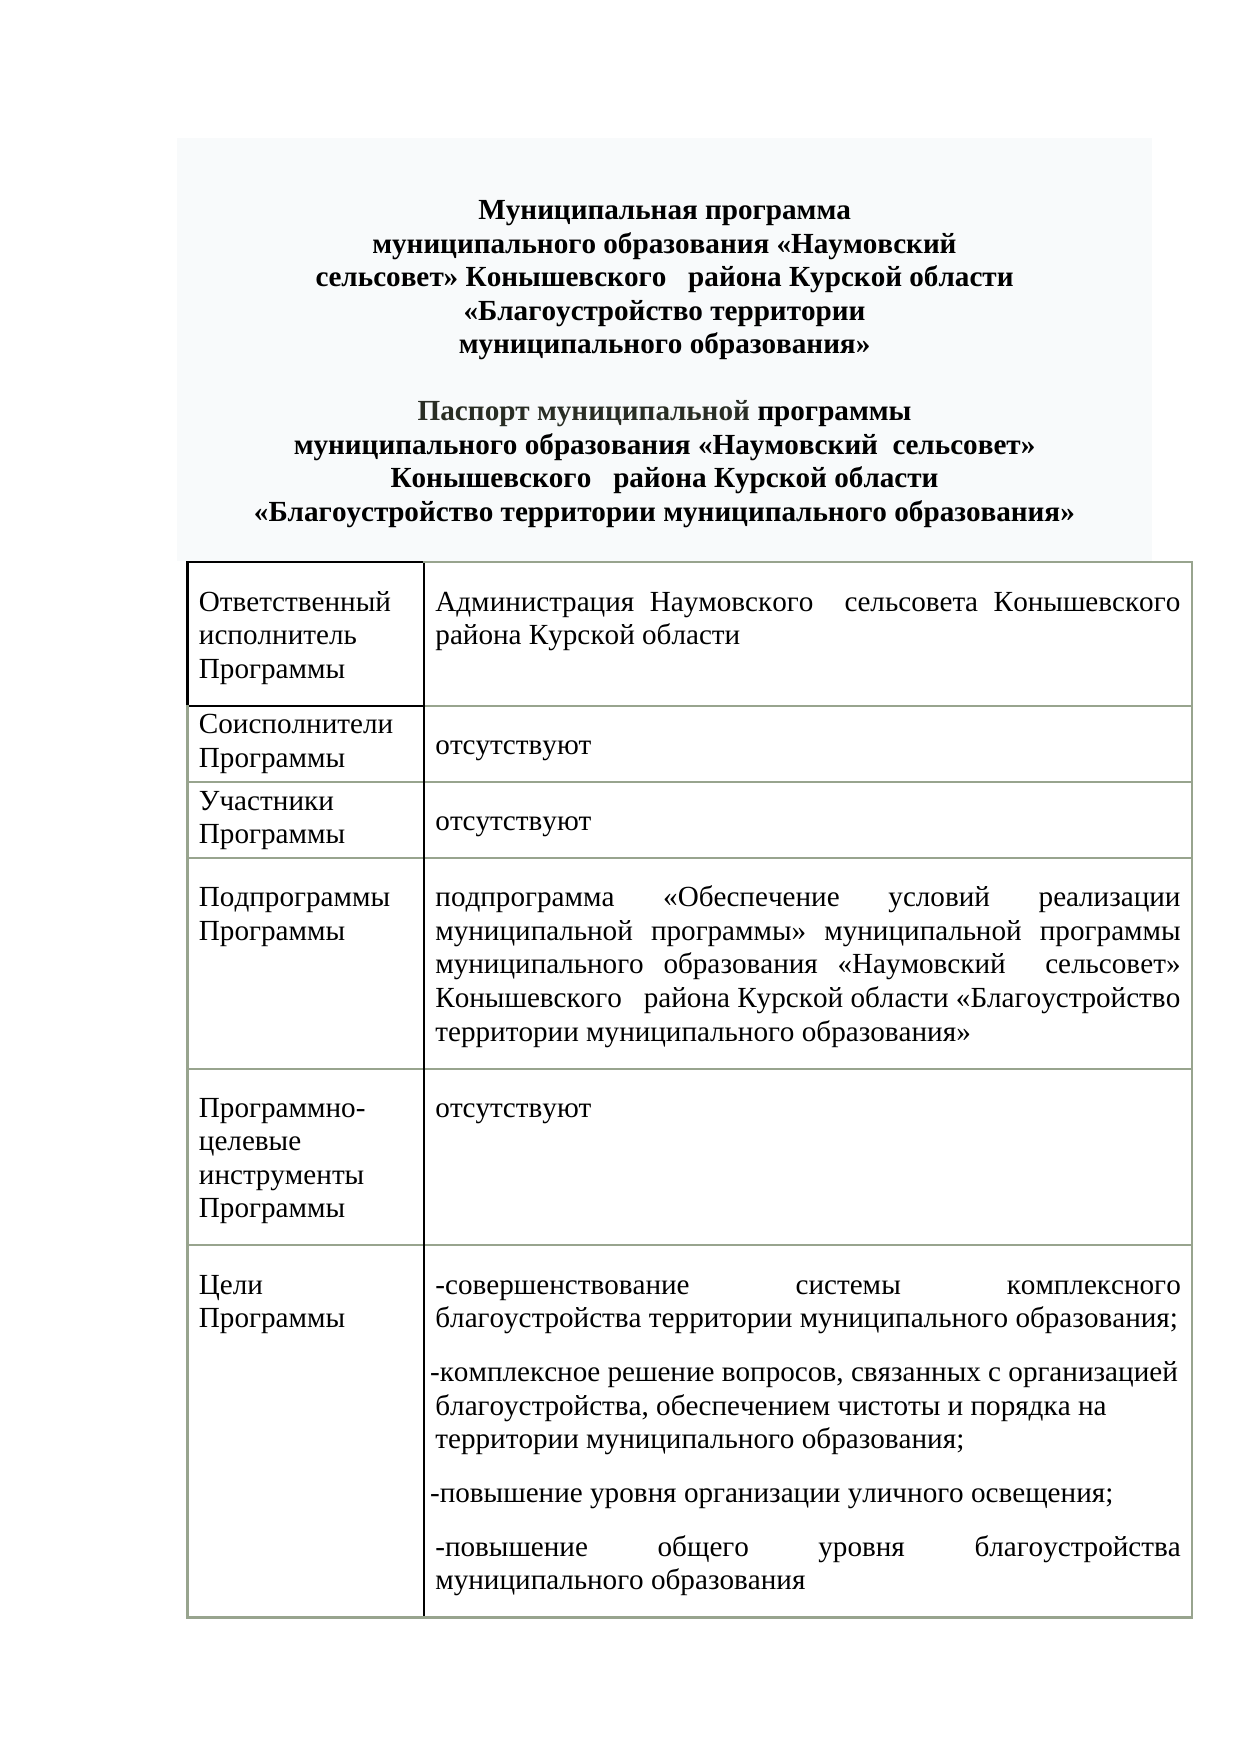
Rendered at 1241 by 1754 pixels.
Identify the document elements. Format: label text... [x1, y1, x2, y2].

text муниципального образования» [177, 326, 1152, 360]
text «Благоустройство территории [177, 293, 1152, 326]
text Муниципальная программа [177, 192, 1152, 226]
table_cell Программно-целевые инструменты Программы [189, 1070, 423, 1244]
table_cell подпрограмма «Обеспечение условий реализации муниципальной программы» муниципальной программы муниципального образования «Наумовский сельсовет» Конышевского района Курской области «Благоустройство территории муниципального образования» [425, 859, 1191, 1067]
table_cell отсутствуют [425, 783, 1191, 857]
text Конышевского района Курской области [177, 461, 1152, 494]
text Паспорт муниципальной программы [177, 393, 1152, 427]
text сельсовет» Конышевского района Курской области [177, 259, 1152, 293]
table_cell отсутствуют [425, 1070, 1191, 1244]
text муниципального образования «Наумовский сельсовет» [177, 427, 1152, 461]
text «Благоустройство территории муниципального образования» [177, 494, 1152, 528]
table_cell Цели Программы [189, 1246, 423, 1616]
table_cell отсутствуют [425, 707, 1191, 781]
table_cell Подпрограммы Программы [189, 859, 423, 1067]
text муниципального образования «Наумовский [177, 226, 1152, 259]
table_cell Соисполнители Программы [189, 707, 423, 781]
table_header Ответственный исполнитель Программы [189, 563, 423, 704]
table_header Администрация Наумовского сельсовета Конышевского района Курской области [425, 563, 1191, 704]
table_cell -совершенствование системы комплексного благоустройства территории муниципального образования; -комплексное решение вопросов, связанных с организацией благоустройства, обеспечением чистоты и порядка на территории муниципального образования; -повышение уровня организации уличного освещения; -повышение общего уровня благоустройства муниципального образования [425, 1246, 1191, 1616]
table_cell Участники Программы [189, 783, 423, 857]
